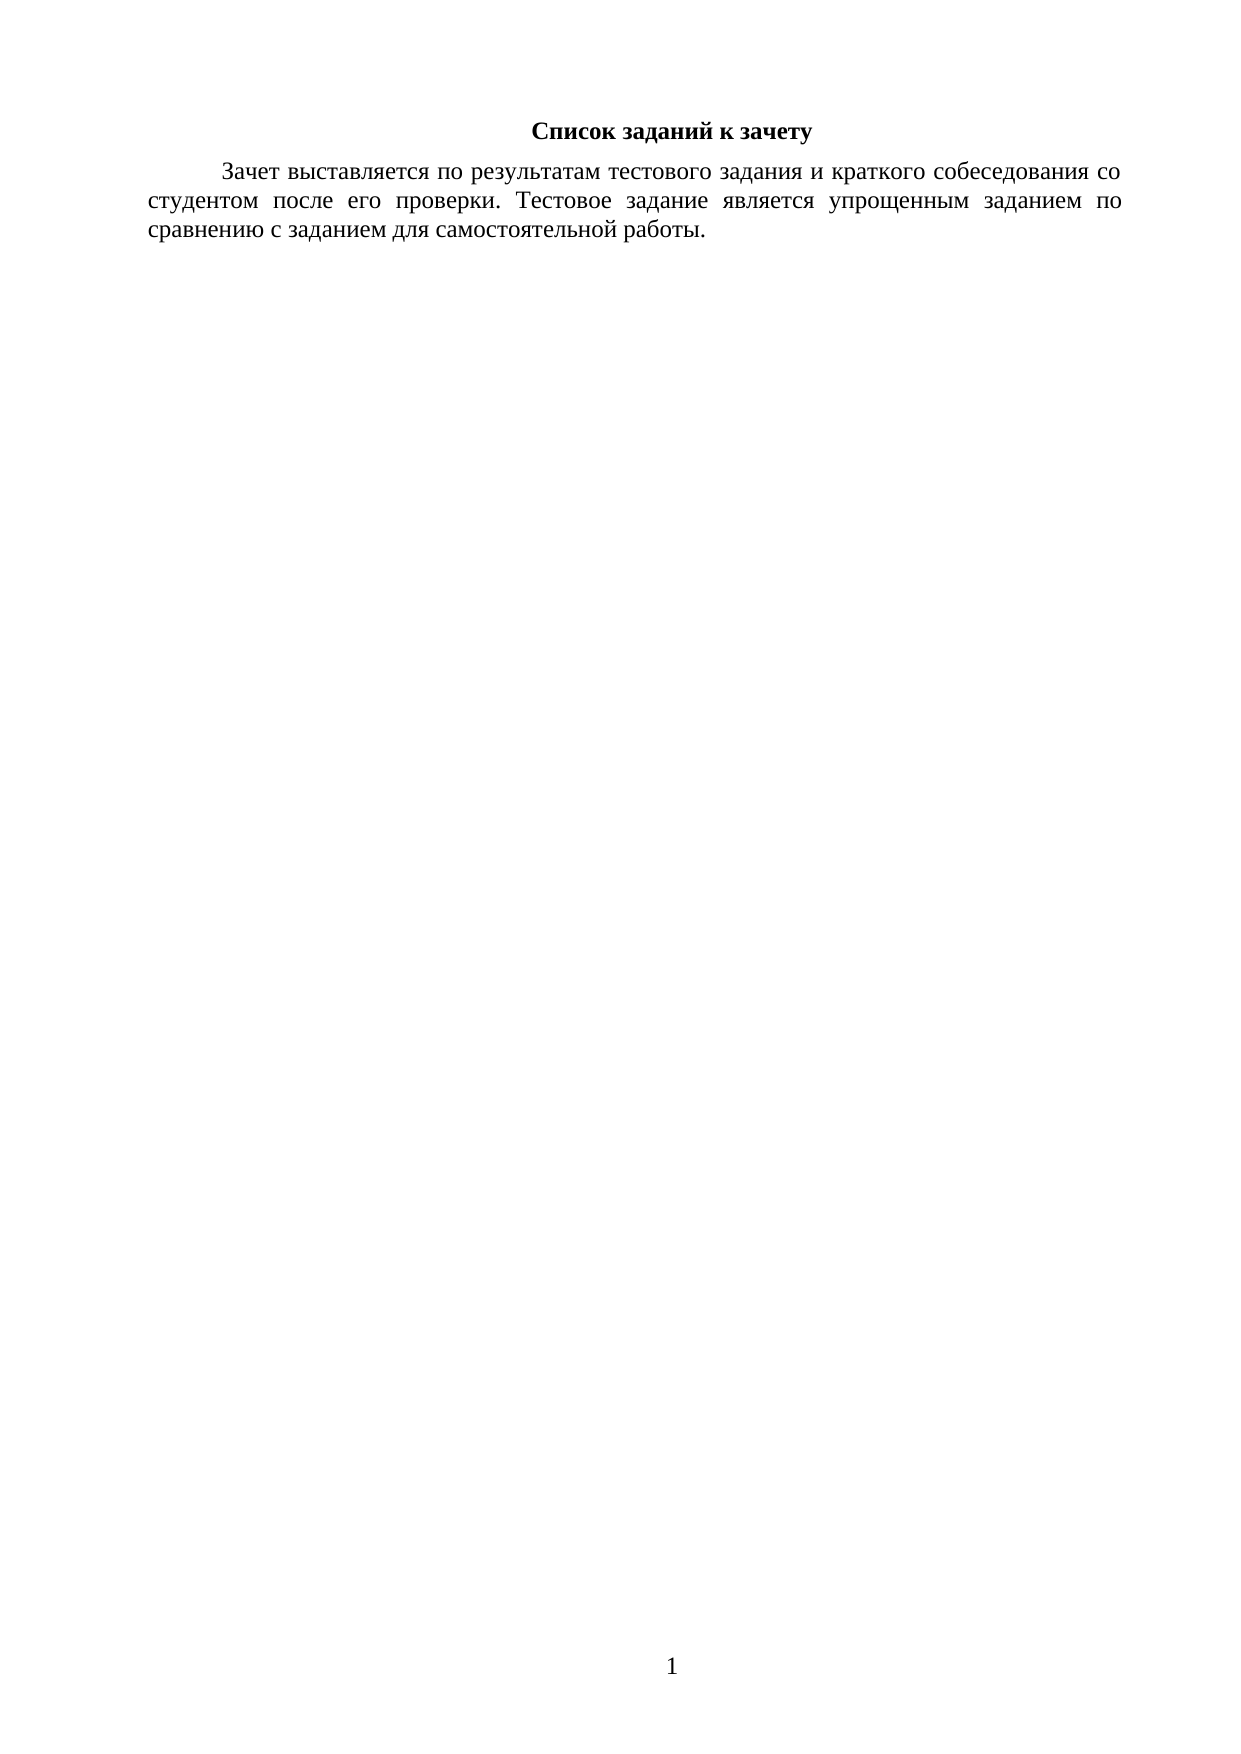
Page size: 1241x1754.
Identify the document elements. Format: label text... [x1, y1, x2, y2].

subtitle Список заданий к зачету [531, 116, 1240, 144]
text Зачет выставляется по результатам тестового задания и краткого собеседования со студентом после его проверки. Тестовое задание является упрощенным заданием по сравнению с заданием для самостоятельной работы. [148, 156, 1122, 243]
